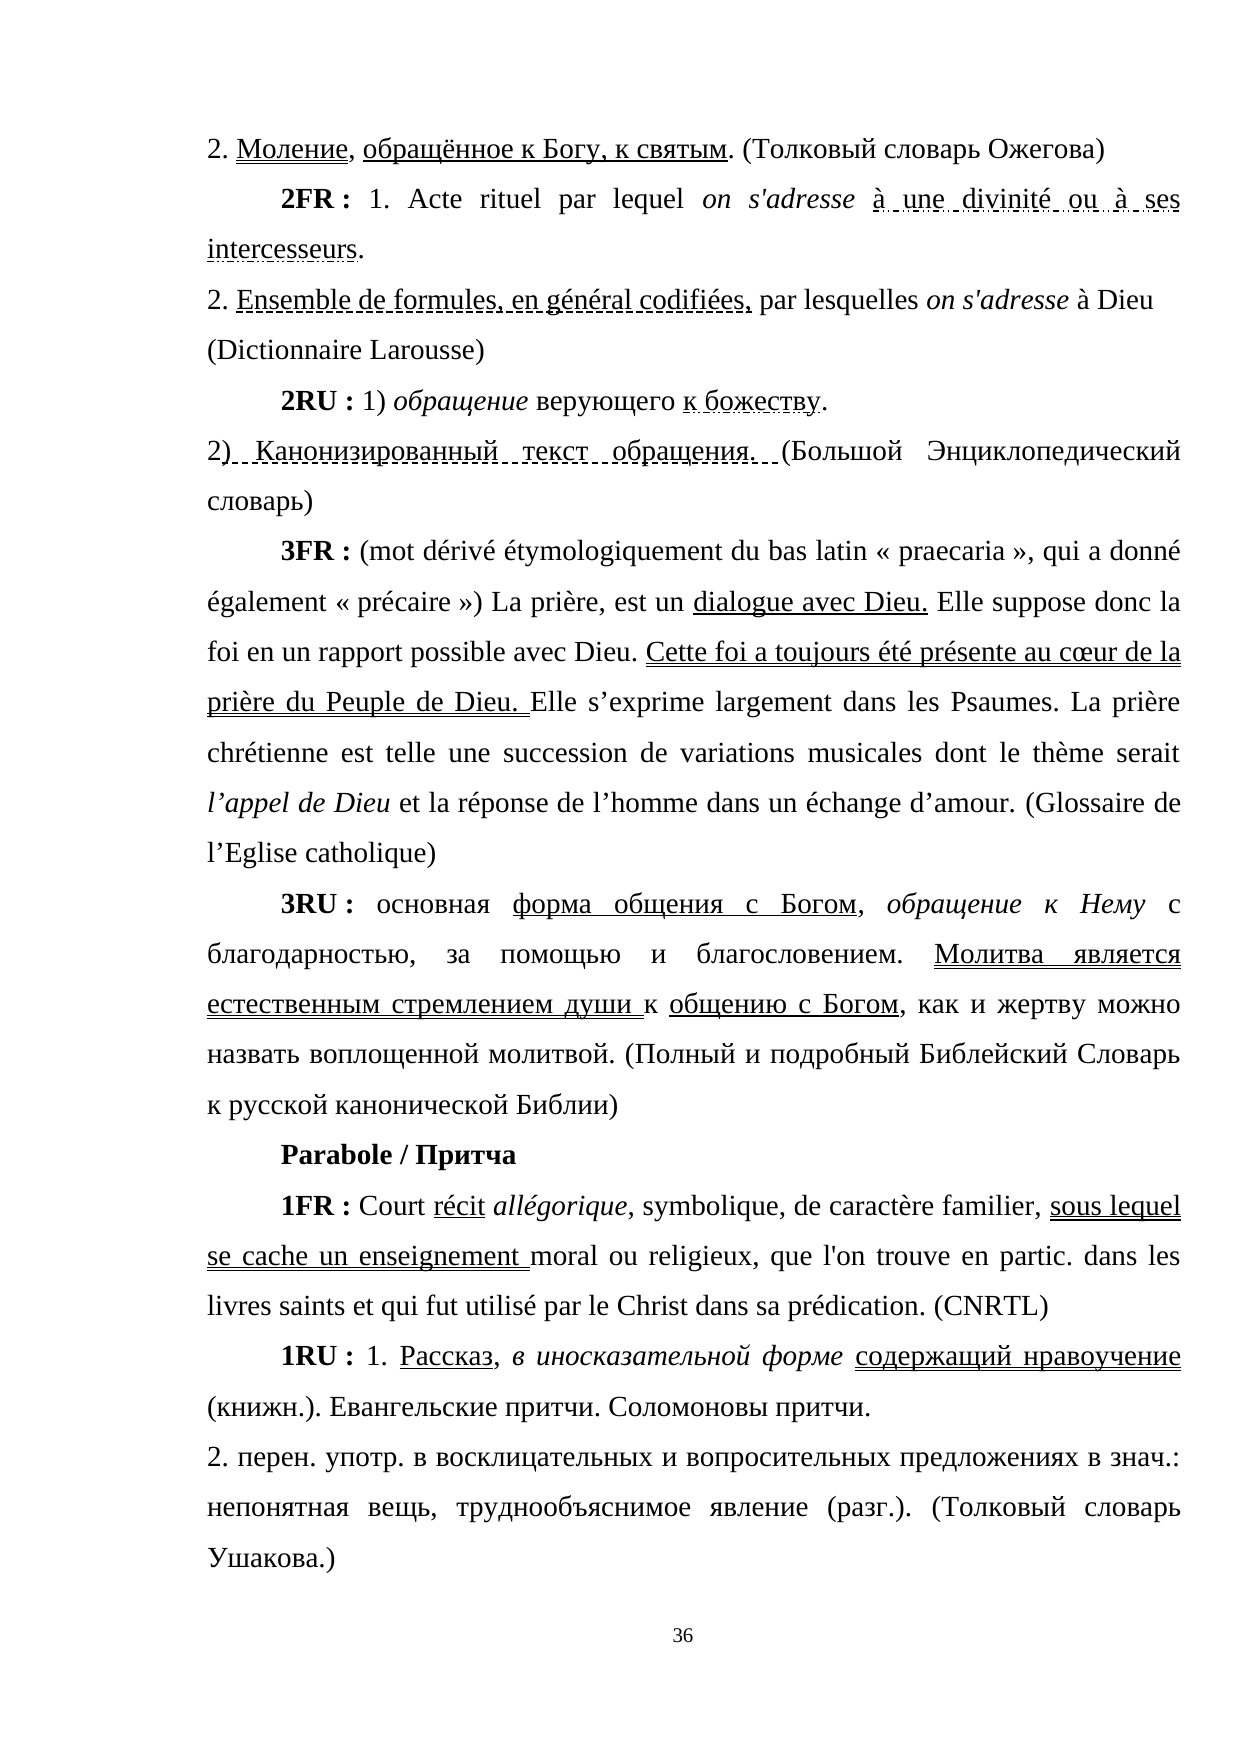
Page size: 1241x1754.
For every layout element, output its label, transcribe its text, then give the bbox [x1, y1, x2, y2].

text 3RU : основная форма общения с Богом, обращение к Нему с благодарностью, за помощью и благословением. Молитва является естественным стремлением души к общению с Богом, как и жертву можно назвать воплощенной молитвой. (Полный и подробный Библейский Словарь к русской канонической Библии) [207, 886, 1181, 1121]
text 3FR : (mot dérivé étymologiquement du bas latin « praecaria », qui a donné également « précaire ») La prière, est un dialogue avec Dieu. Elle suppose donc la foi en un rapport possible avec Dieu. Cette foi a toujours été présente au cœur de la prière du Peuple de Dieu. Elle s’exprime largement dans les Psaumes. La prière chrétienne est telle une succession de variations musicales dont le thème serait l’appel de Dieu et la réponse de l’homme dans un échange d’amour. (Glossaire de l’Eglise catholique) [207, 533, 1181, 869]
text 1RU : 1. Рассказ, в иносказательной форме содержащий нравоучение (книжн.). Евангельские притчи. Соломоновы притчи. [207, 1338, 1181, 1422]
text 2) Канонизированный текст обращения. (Большой Энциклопедический словарь) [207, 433, 1181, 517]
text Parabole / Притча [207, 1137, 1181, 1171]
text 2. Моление, обращённое к Богу, к святым. (Толковый словарь Ожегова) [207, 131, 1181, 164]
text 1FR : Court récit allégorique, symbolique, de caractère familier, sous lequel se cache un enseignement moral ou religieux, que l'on trouve en partic. dans les livres saints et qui fut utilisé par le Christ dans sa prédication. (CNRTL) [207, 1188, 1181, 1322]
text 2. перен. употр. в восклицательных и вопросительных предложениях в знач.: непонятная вещь, труднообъяснимое явление (разг.). (Толковый словарь Ушакова.) [207, 1439, 1181, 1573]
text 2FR : 1. Acte rituel par lequel on s'adresse à une divinité ou à ses intercesseurs. [207, 181, 1181, 265]
text 2. Ensemble de formules, en général codifiées, par lesquelles on s'adresse à Dieu (Dictionnaire Larousse) [207, 282, 1181, 366]
text 2RU : 1) обращение верующего к божеству. [207, 383, 1181, 416]
